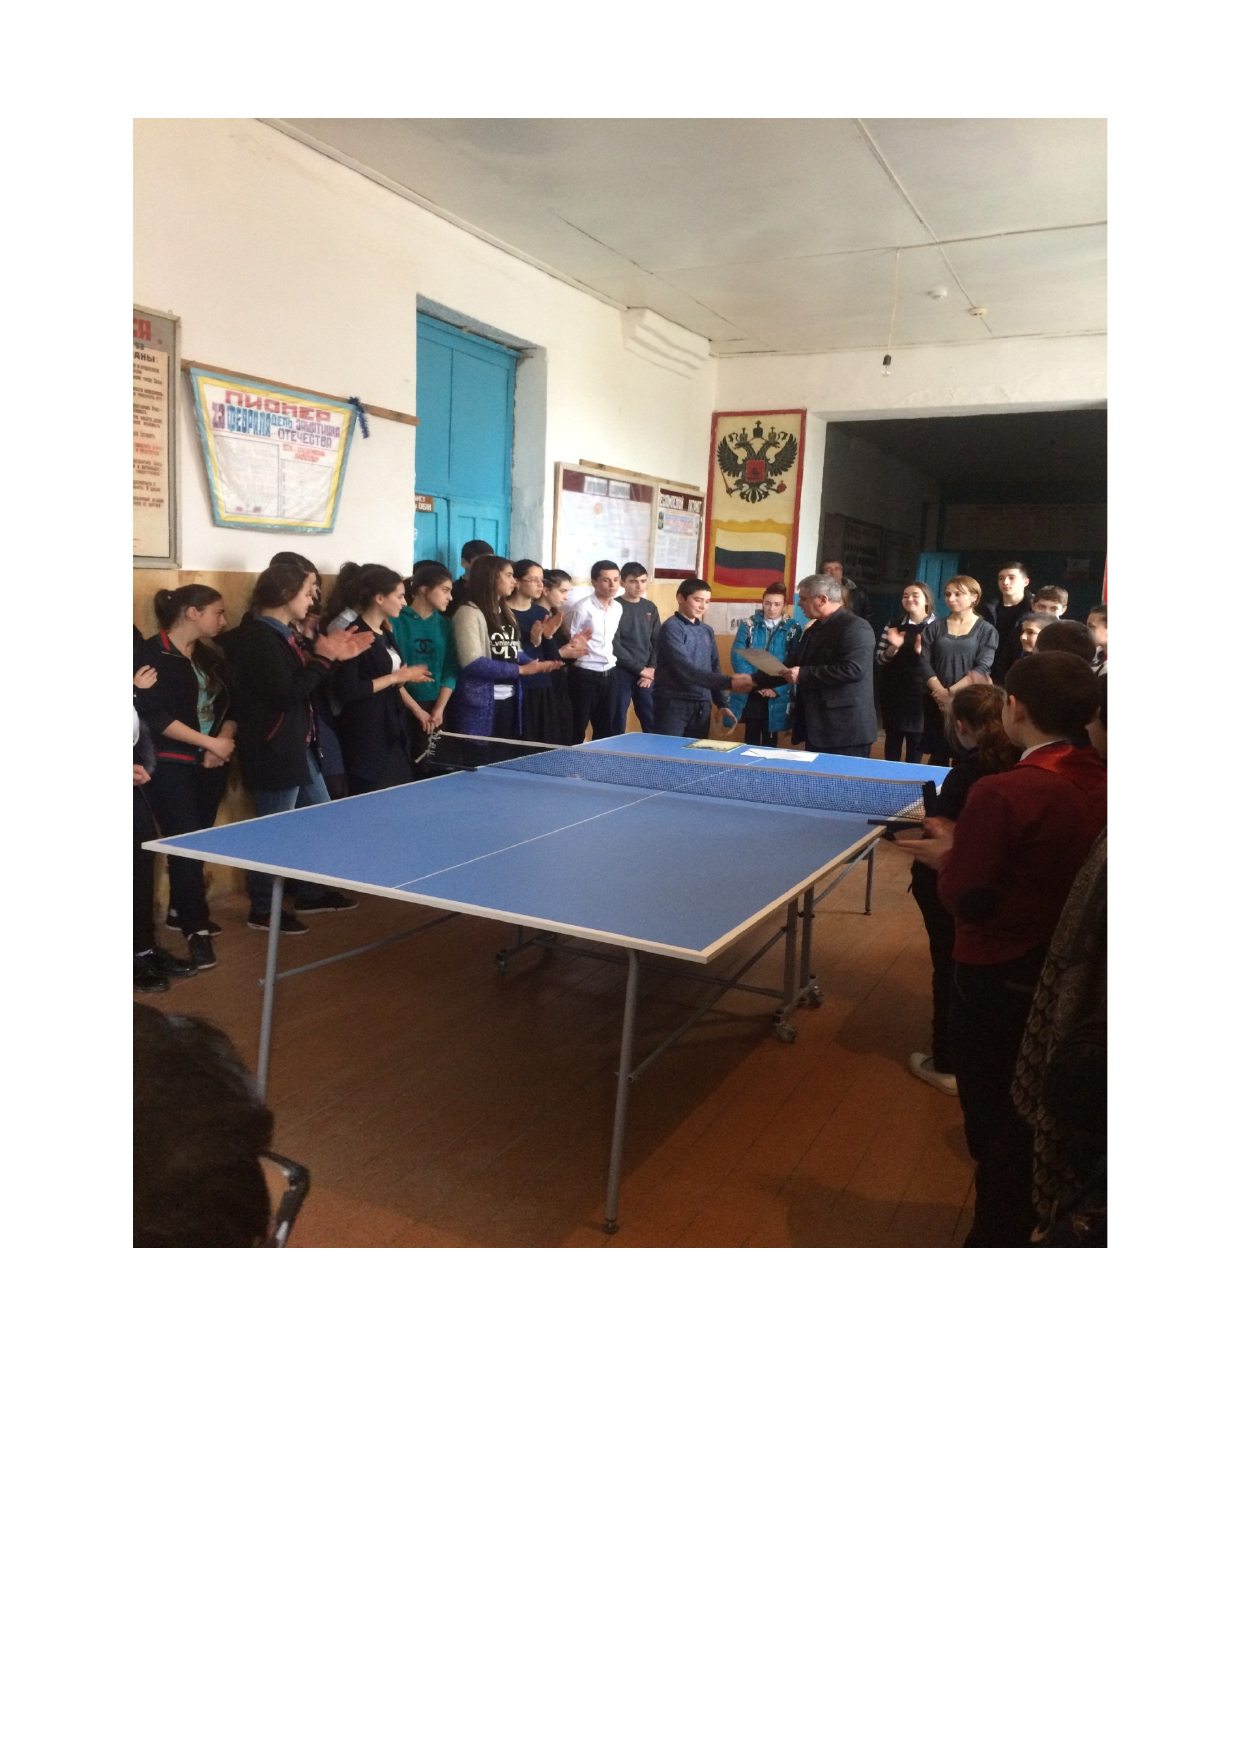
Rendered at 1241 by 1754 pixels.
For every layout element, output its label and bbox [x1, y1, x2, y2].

picture [133, 118, 1108, 1248]
